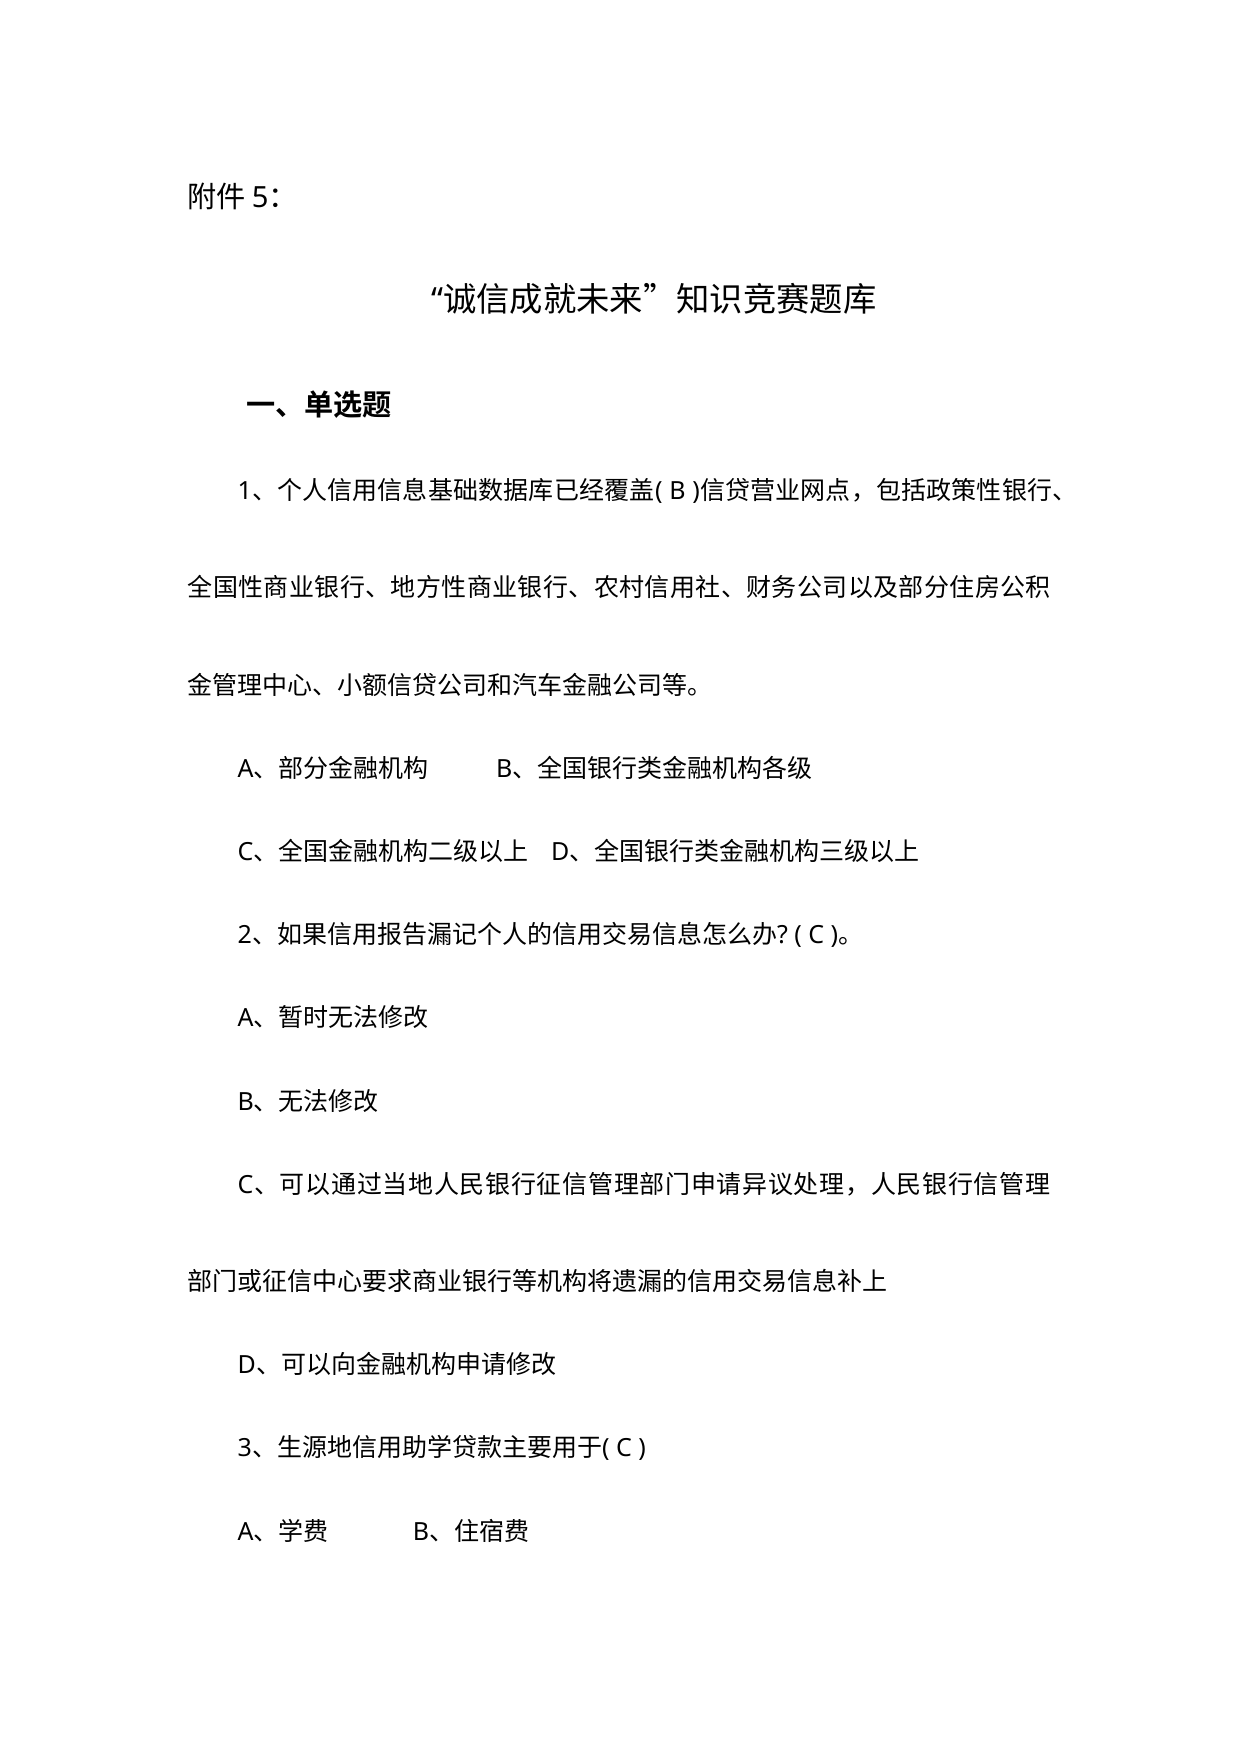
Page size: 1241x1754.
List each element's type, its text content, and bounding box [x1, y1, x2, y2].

text D、可以向金融机构申请修改 [187, 1330, 1053, 1395]
text “诚信成就未来”知识竞赛题库 [187, 264, 1053, 329]
list 个人信用信息基础数据库已经覆盖( B )信贷营业网点，包括政策性银行、全国性商业银行、地方性商业银行、农村信用社、财务公司以及部分住房公积金管理中心、小额信贷公司和汽车金融公司等。 [187, 456, 1053, 716]
text 3、生源地信用助学贷款主要用于( C ) [187, 1413, 1053, 1478]
text 2、如果信用报告漏记个人的信用交易信息怎么办? ( C )。 [187, 900, 1053, 965]
list 单选题 [187, 370, 1053, 435]
text A、暂时无法修改 [187, 983, 1053, 1048]
text B、无法修改 [187, 1067, 1053, 1132]
text 附件5： [187, 162, 1053, 227]
text C、全国金融机构二级以上 D、全国银行类金融机构三级以上 [187, 817, 1053, 882]
text A、学费 B、住宿费 [187, 1497, 1053, 1562]
text A、部分金融机构 B、全国银行类金融机构各级 [187, 734, 1053, 799]
text C、可以通过当地人民银行征信管理部门申请异议处理，人民银行信管理部门或征信中心要求商业银行等机构将遗漏的信用交易信息补上 [187, 1150, 1053, 1312]
